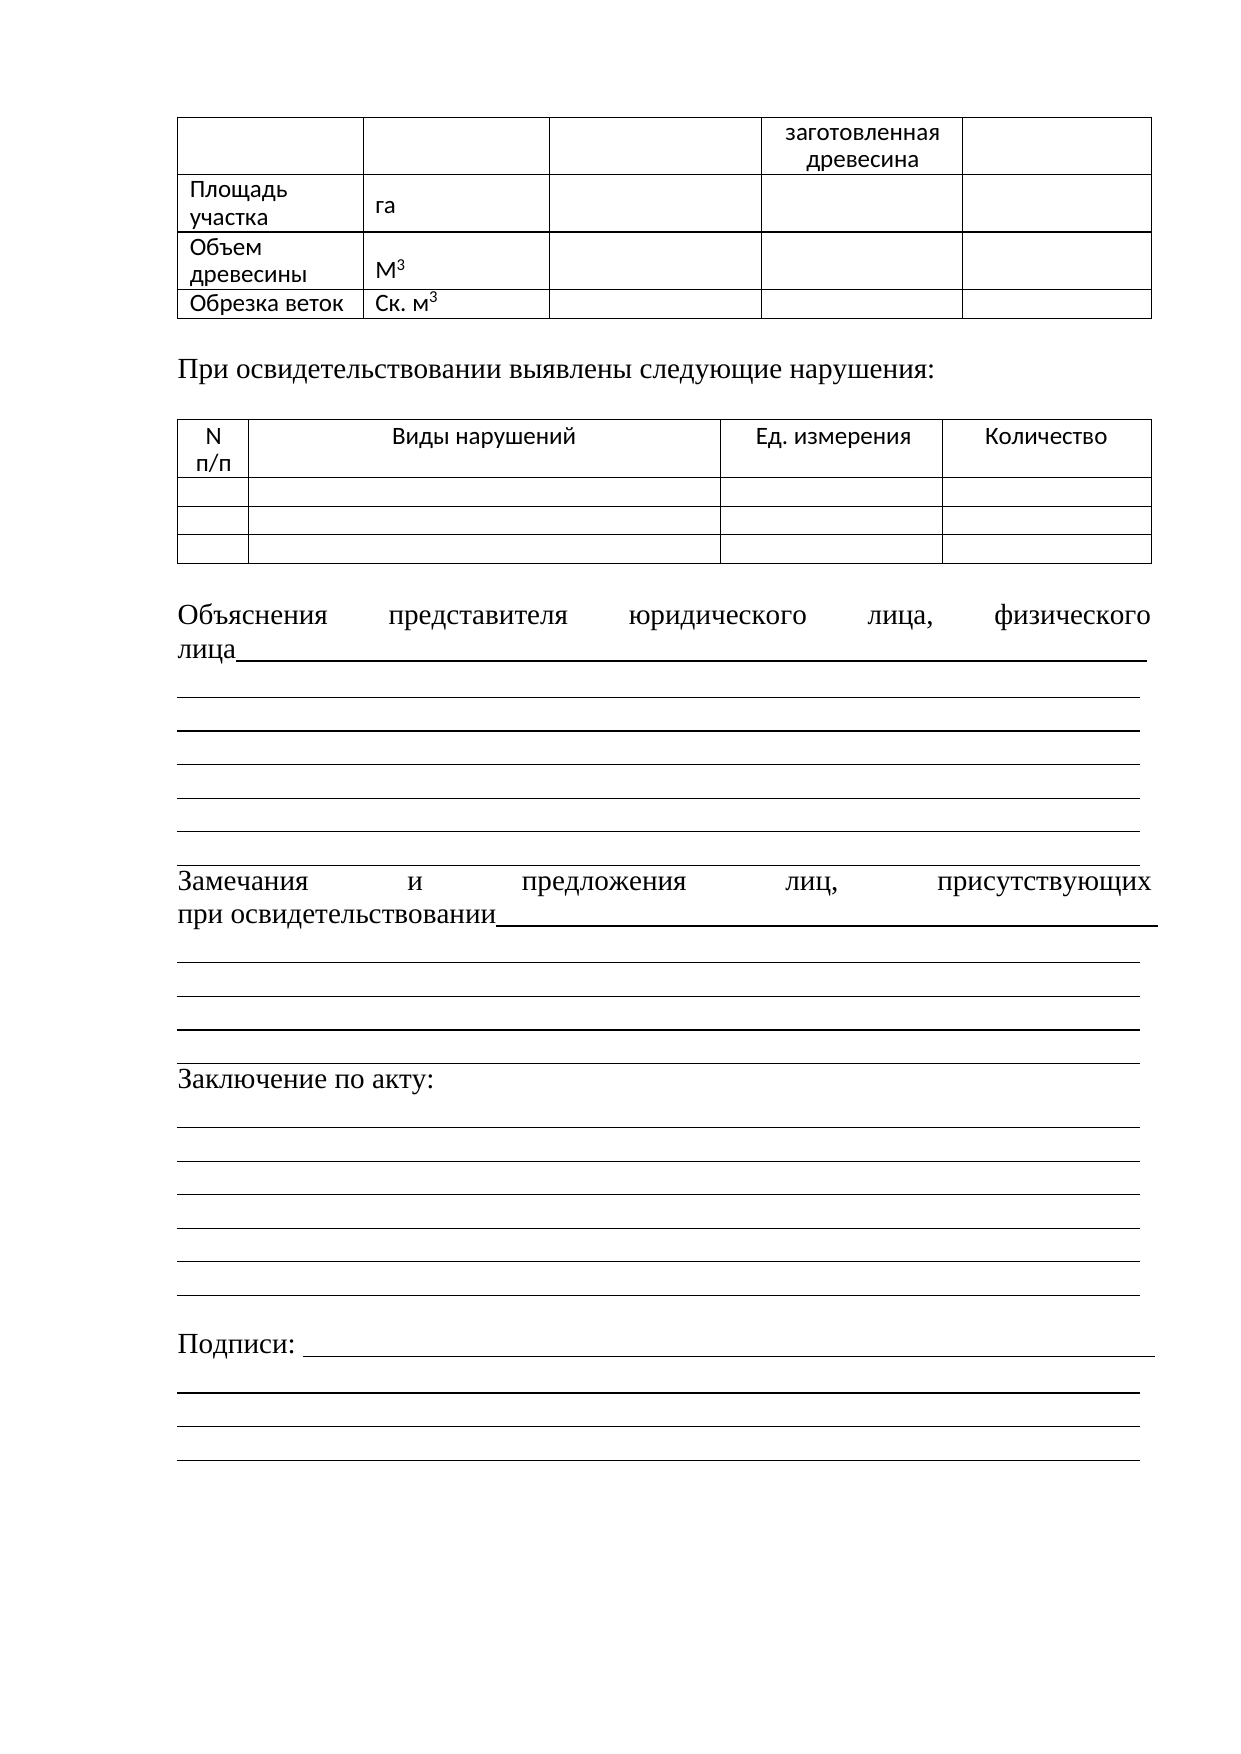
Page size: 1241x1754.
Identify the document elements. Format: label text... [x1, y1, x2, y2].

table_cell [963, 233, 1151, 289]
table_header [550, 118, 761, 174]
table_cell [721, 478, 942, 506]
table_cell [249, 507, 720, 534]
table_header [364, 118, 549, 174]
table_cell [550, 175, 761, 231]
table_cell Ск. м3 [364, 290, 549, 317]
table_cell [943, 507, 1151, 534]
text Объяснения представителя юридического лица, физического лица [177, 597, 1152, 664]
text Заключение по акту: [177, 1056, 1194, 1095]
table_header N п/п [178, 420, 248, 477]
table_header заготовленная древесина [762, 118, 962, 174]
table_cell [721, 535, 942, 563]
text При освидетельствовании выявлены следующие нарушения: [177, 352, 1194, 385]
table_header Виды нарушений [249, 420, 720, 477]
table_cell Обрезка веток [178, 290, 363, 317]
table_cell [943, 478, 1151, 506]
table_cell [762, 175, 962, 231]
table_cell [943, 535, 1151, 563]
table_header [963, 118, 1151, 174]
table_header [178, 118, 363, 174]
table_cell [721, 507, 942, 534]
table_cell [249, 535, 720, 563]
table_header Количество [943, 420, 1151, 477]
table_cell [550, 233, 761, 289]
table_cell М3 [364, 233, 549, 289]
table_cell [963, 290, 1151, 317]
table_cell [762, 290, 962, 317]
table_cell [963, 175, 1151, 231]
table_cell [178, 478, 248, 506]
table_cell [762, 233, 962, 289]
table_cell Объем древесины [178, 233, 363, 289]
table_header Ед. измерения [721, 420, 942, 477]
text Замечания и предложения лиц, присутствующих [177, 858, 1194, 896]
table_cell [178, 507, 248, 534]
text Подписи: [177, 1327, 1194, 1360]
table_cell [249, 478, 720, 506]
table_cell [550, 290, 761, 317]
text при освидетельствовании [177, 896, 1194, 930]
table_cell га [364, 175, 549, 231]
table_cell Площадь участка [178, 175, 363, 231]
table_cell [178, 535, 248, 563]
